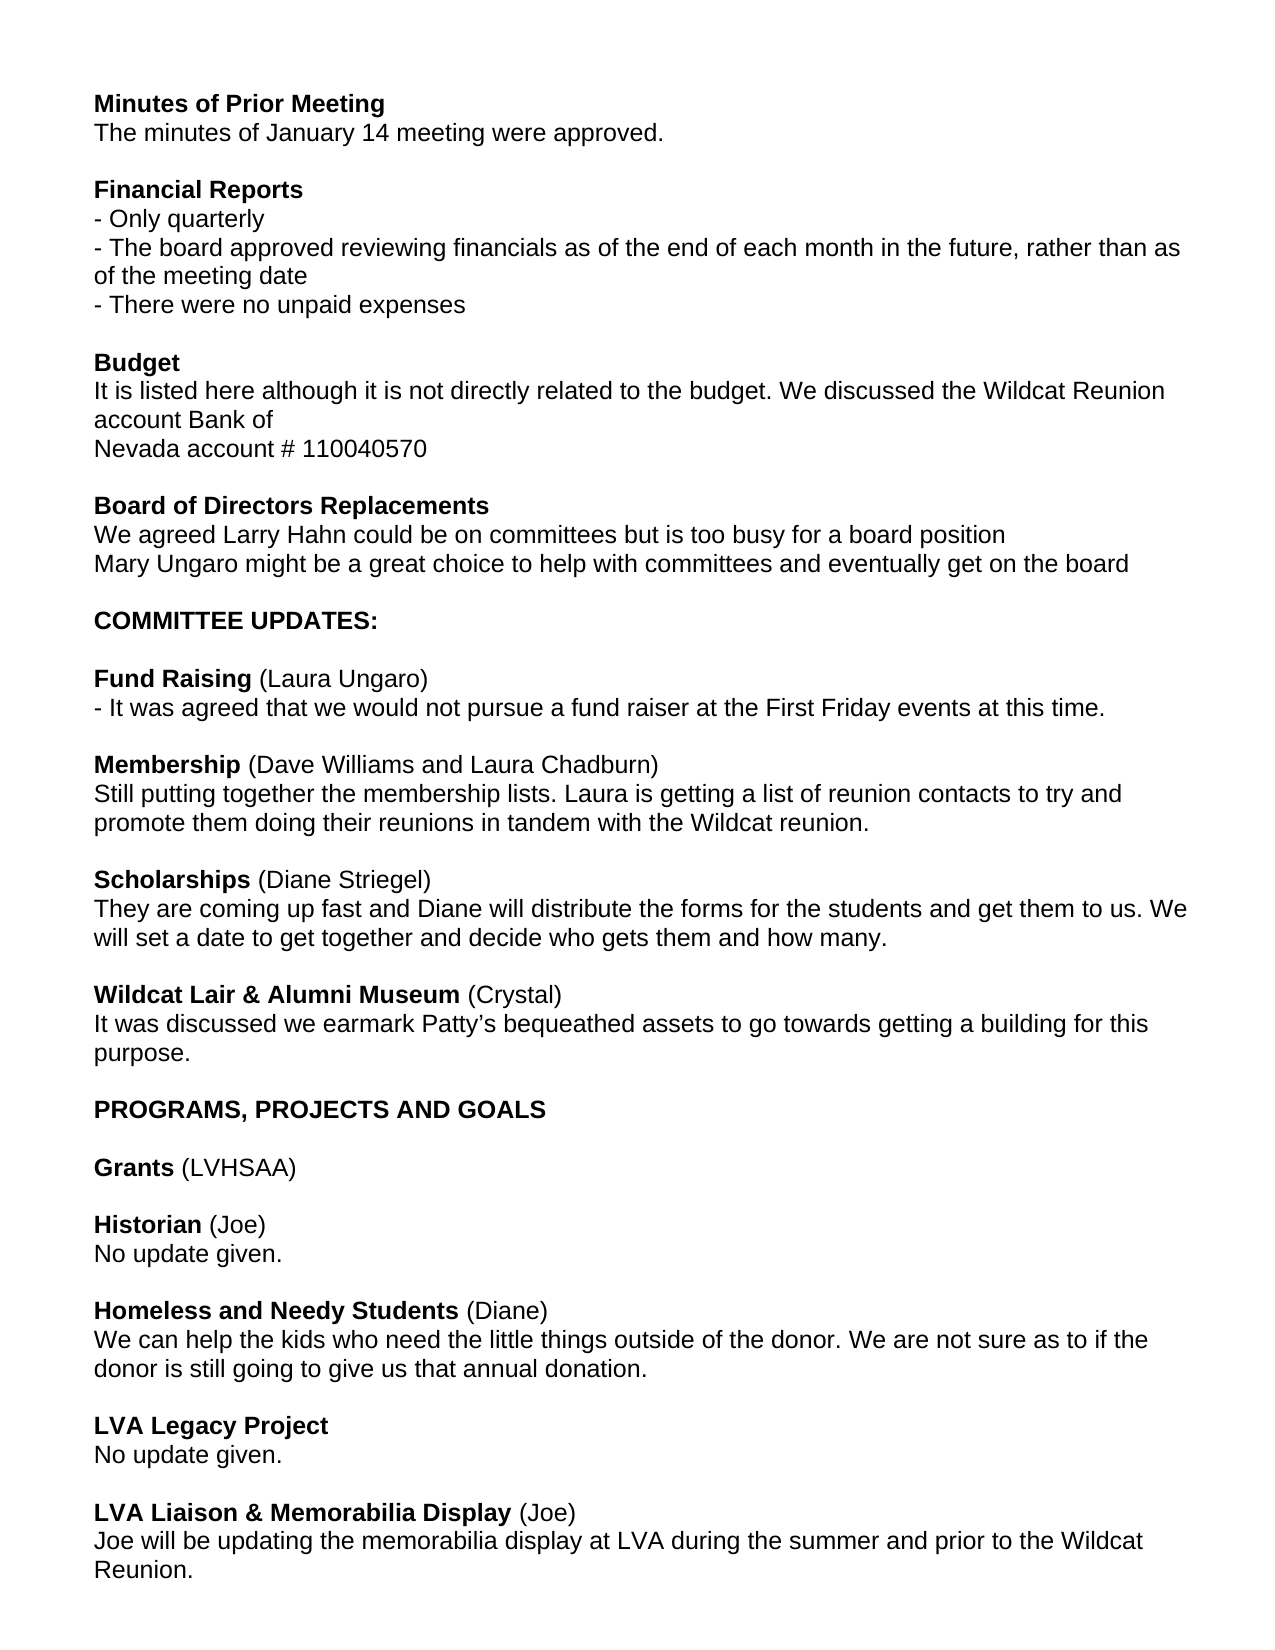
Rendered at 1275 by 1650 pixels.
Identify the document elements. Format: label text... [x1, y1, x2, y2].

text - It was agreed that we would not pursue a fund raiser at the First Friday events at this time. [94, 692, 1200, 721]
text Budget [94, 347, 1200, 376]
text LVA Liaison & Memorabilia Display (Joe) [94, 1497, 1200, 1526]
text Fund Raising (Laura Ungaro) [94, 664, 1200, 692]
text Homeless and Needy Students (Diane) [94, 1296, 1200, 1325]
text The minutes of January 14 meeting were approved. [94, 117, 1200, 146]
text Mary Ungaro might be a great choice to help with committees and eventually get on the board [94, 549, 1200, 577]
text No update given. [94, 1440, 1200, 1469]
text They are coming up fast and Diane will distribute the forms for the students and get them to us. We will set a date to get together and decide who gets them and how many. [94, 894, 1200, 951]
text Minutes of Prior Meeting [94, 89, 1200, 117]
text Membership (Dave Williams and Laura Chadburn) [94, 750, 1200, 779]
text Still putting together the membership lists. Laura is getting a list of reunion contacts to try and promote them doing their reunions in tandem with the Wildcat reunion. [94, 779, 1200, 836]
text Joe will be updating the memorabilia display at LVA during the summer and prior to the Wildcat Reunion. [94, 1526, 1200, 1584]
text Historian (Joe) [94, 1210, 1200, 1239]
text Board of Directors Replacements [94, 491, 1200, 520]
text - There were no unpaid expenses [94, 290, 1200, 319]
text Nevada account # 110040570 [94, 434, 1200, 462]
text - The board approved reviewing financials as of the end of each month in the future, rather than as of the meeting date [94, 232, 1200, 290]
text We agreed Larry Hahn could be on committees but is too busy for a board position [94, 520, 1200, 549]
text Scholarships (Diane Striegel) [94, 865, 1200, 894]
text We can help the kids who need the little things outside of the donor. We are not sure as to if the donor is still going to give us that annual donation. [94, 1325, 1200, 1382]
text LVA Legacy Project [94, 1411, 1200, 1440]
text Grants (LVHSAA) [94, 1152, 1200, 1181]
text Financial Reports [94, 175, 1200, 204]
text PROGRAMS, PROJECTS AND GOALS [94, 1095, 1200, 1124]
text COMMITTEE UPDATES: [94, 606, 1200, 635]
text It was discussed we earmark Patty’s bequeathed assets to go towards getting a building for this purpose. [94, 1009, 1200, 1066]
text - Only quarterly [94, 204, 1200, 232]
text It is listed here although it is not directly related to the budget. We discussed the Wildcat Reunion account Bank of [94, 376, 1200, 434]
text Wildcat Lair & Alumni Museum (Crystal) [94, 980, 1200, 1009]
text No update given. [94, 1239, 1200, 1267]
